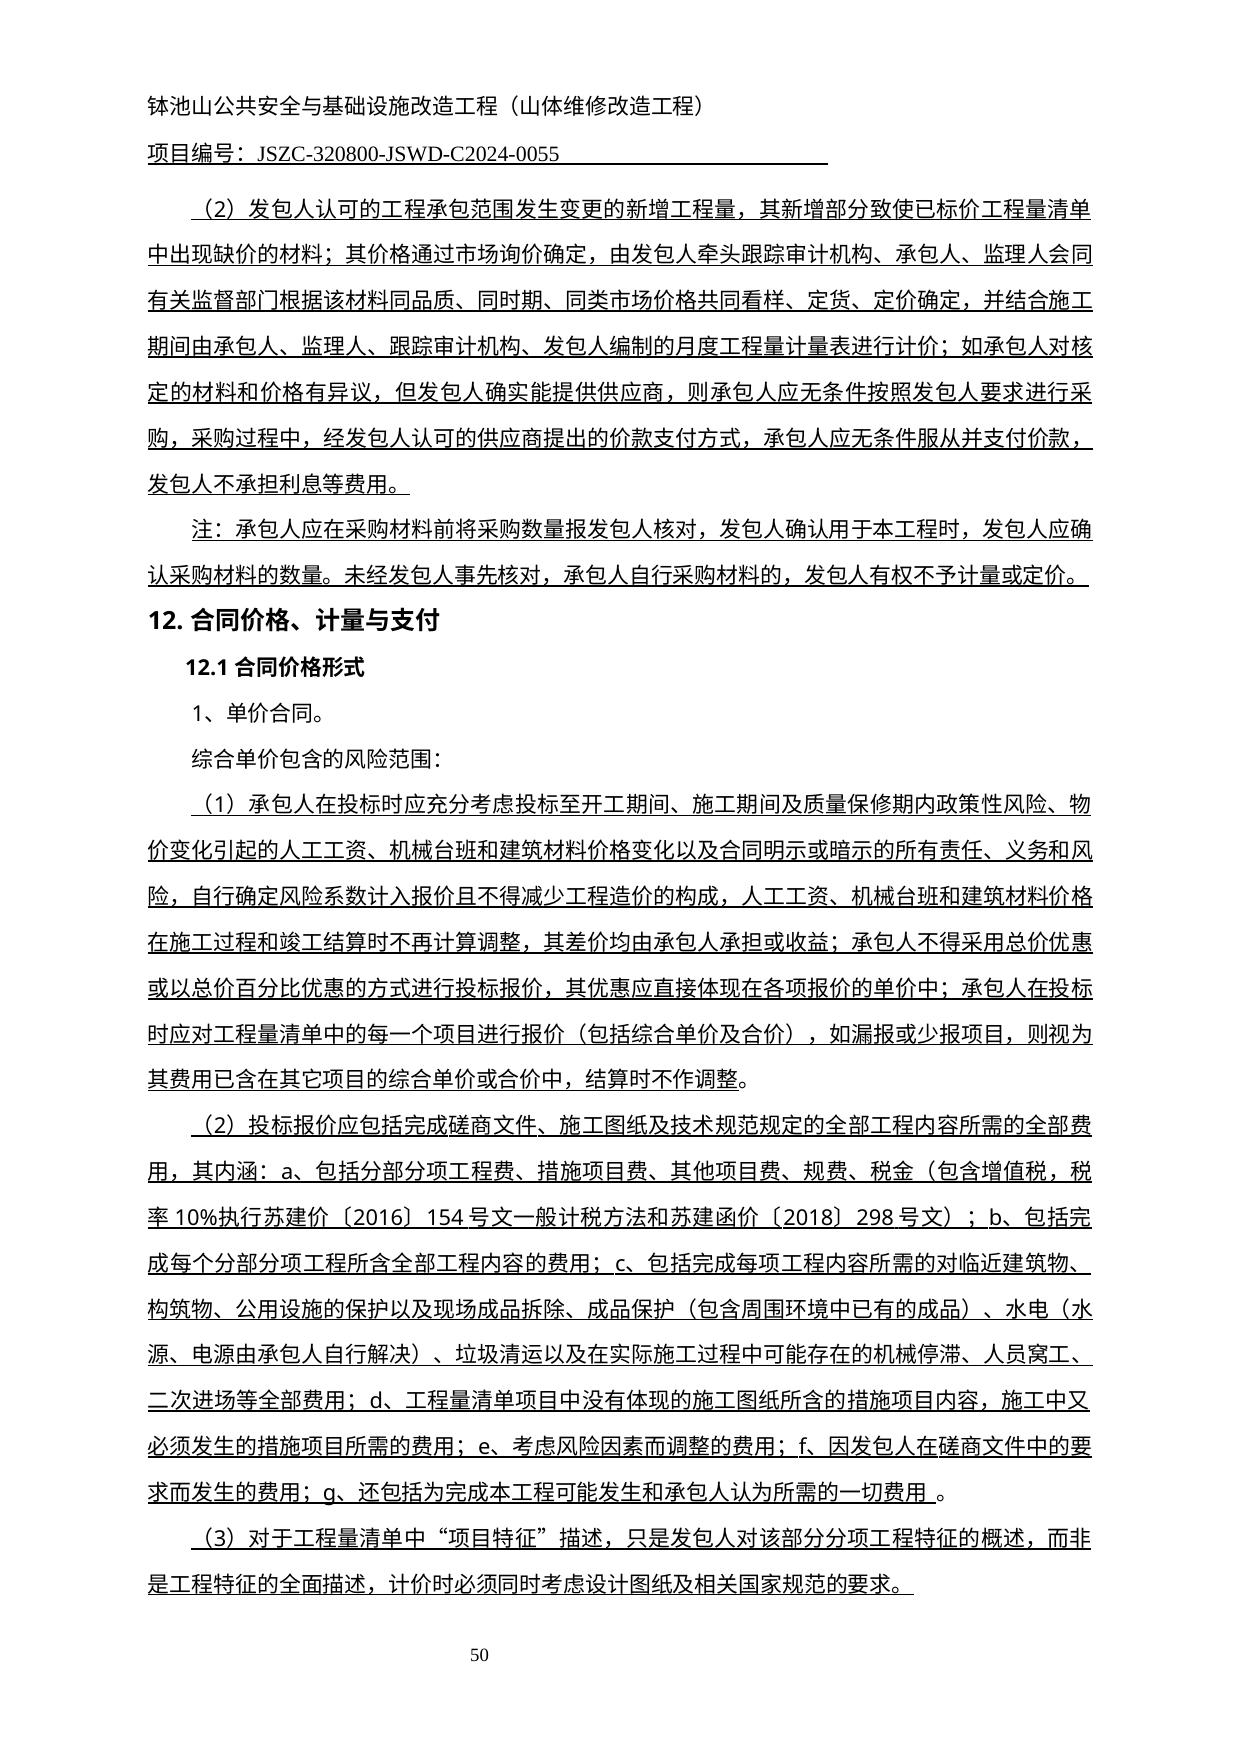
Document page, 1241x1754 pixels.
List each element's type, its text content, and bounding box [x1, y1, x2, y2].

text （2）发包人认可的工程承包范围发生变更的新增工程量，其新增部分致使已标价工程量清单中出现缺价的材料；其价格通过市场询价确定，由发包人牵头跟踪审计机构、承包人、监理人会同有关监督部门根据该材料同品质、同时期、同类市场价格共同看样、定货、定价确定，并结合施工期间由承包人、监理人、跟踪审计机构、发包人编制的月度工程量计量表进行计价；如承包人对核定的材料和价格有异议，但发包人确实能提供供应商，则承包人应无条件按照发包人要求进行采购，采购过程中，经发包人认可的供应商提出的价款支付方式，承包人应无条件服从并支付价款，发包人不承担利息等费用。 [148, 358, 1093, 448]
text （1）承包人在投标时应充分考虑投标至开工期间、施工期间及质量保修期内政策性风险、物价变化引起的人工工资、机械台班和建筑材料价格变化以及合同明示或暗示的所有责任、义务和风险，自行确定风险系数计入报价且不得减少工程造价的构成，人工工资、机械台班和建筑材料价格在施工过程和竣工结算时不再计算调整，其差价均由承包人承担或收益；承包人不得采用总价优惠或以总价百分比优惠的方式进行投标报价，其优惠应直接体现在各项报价的单价中；承包人在投标时应对工程量清单中的每一个项目进行报价（包括综合单价及合价），如漏报或少报项目，则视为其费用已含在其它项目的综合单价或合价中，结算时不作调整。 [148, 954, 1093, 998]
text （3）对于工程量清单中“项目特征”描述，只是发包人对该部分分项工程特征的概述，而非是工程特征的全面描述，计价时必须同时考虑设计图纸及相关国家规范的要求。 [148, 1509, 1093, 1601]
text （1）承包人在投标时应充分考虑投标至开工期间、施工期间及质量保修期内政策性风险、物价变化引起的人工工资、机械台班和建筑材料价格变化以及合同明示或暗示的所有责任、义务和风险，自行确定风险系数计入报价且不得减少工程造价的构成，人工工资、机械台班和建筑材料价格在施工过程和竣工结算时不再计算调整，其差价均由承包人承担或收益；承包人不得采用总价优惠或以总价百分比优惠的方式进行投标报价，其优惠应直接体现在各项报价的单价中；承包人在投标时应对工程量清单中的每一个项目进行报价（包括综合单价及合价），如漏报或少报项目，则视为其费用已含在其它项目的综合单价或合价中，结算时不作调整。 [148, 862, 1093, 906]
text （2）发包人认可的工程承包范围发生变更的新增工程量，其新增部分致使已标价工程量清单中出现缺价的材料；其价格通过市场询价确定，由发包人牵头跟踪审计机构、承包人、监理人会同有关监督部门根据该材料同品质、同时期、同类市场价格共同看样、定货、定价确定，并结合施工期间由承包人、监理人、跟踪审计机构、发包人编制的月度工程量计量表进行计价；如承包人对核定的材料和价格有异议，但发包人确实能提供供应商，则承包人应无条件按照发包人要求进行采购，采购过程中，经发包人认可的供应商提出的价款支付方式，承包人应无条件服从并支付价款，发包人不承担利息等费用。 [148, 266, 1093, 310]
text 注：承包人应在采购材料前将采购数量报发包人核对，发包人确认用于本工程时，发包人应确认采购材料的数量。未经发包人事先核对，承包人自行采购材料的，发包人有权不予计量或定价。 [148, 501, 1093, 593]
text （2）发包人认可的工程承包范围发生变更的新增工程量，其新增部分致使已标价工程量清单中出现缺价的材料；其价格通过市场询价确定，由发包人牵头跟踪审计机构、承包人、监理人会同有关监督部门根据该材料同品质、同时期、同类市场价格共同看样、定货、定价确定，并结合施工期间由承包人、监理人、跟踪审计机构、发包人编制的月度工程量计量表进行计价；如承包人对核定的材料和价格有异议，但发包人确实能提供供应商，则承包人应无条件按照发包人要求进行采购，采购过程中，经发包人认可的供应商提出的价款支付方式，承包人应无条件服从并支付价款，发包人不承担利息等费用。 [148, 312, 1093, 356]
text （2）投标报价应包括完成磋商文件、施工图纸及技术规范规定的全部工程内容所需的全部费用，其内涵：a、包括分部分项工程费、措施项目费、其他项目费、规费、税金（包含增值税，税率10%执行苏建价〔2016〕154号文一般计税方法和苏建函价〔2018〕298号文）；b、包括完成每个分部分项工程所含全部工程内容的费用；c、包括完成每项工程内容所需的对临近建筑物、构筑物、公用设施的保护以及现场成品拆除、成品保护（包含周围环境中已有的成品）、水电（水源、电源由承包人自行解决）、垃圾清运以及在实际施工过程中可能存在的机械停滞、人员窝工、二次进场等全部费用；d、工程量清单项目中没有体现的施工图纸所含的措施项目内容，施工中又必须发生的措施项目所需的费用；e、考虑风险因素而调整的费用；f、因发包人在磋商文件中的要求而发生的费用；g、还包括为完成本工程可能发生和承包人认为所需的一切费用 。 [148, 1097, 1093, 1319]
text 12.1 合同价格形式 [148, 639, 1093, 684]
text （1）承包人在投标时应充分考虑投标至开工期间、施工期间及质量保修期内政策性风险、物价变化引起的人工工资、机械台班和建筑材料价格变化以及合同明示或暗示的所有责任、义务和风险，自行确定风险系数计入报价且不得减少工程造价的构成，人工工资、机械台班和建筑材料价格在施工过程和竣工结算时不再计算调整，其差价均由承包人承担或收益；承包人不得采用总价优惠或以总价百分比优惠的方式进行投标报价，其优惠应直接体现在各项报价的单价中；承包人在投标时应对工程量清单中的每一个项目进行报价（包括综合单价及合价），如漏报或少报项目，则视为其费用已含在其它项目的综合单价或合价中，结算时不作调整。 [148, 1000, 1093, 1044]
text 综合单价包含的风险范围： [148, 730, 1093, 776]
text （1）承包人在投标时应充分考虑投标至开工期间、施工期间及质量保修期内政策性风险、物价变化引起的人工工资、机械台班和建筑材料价格变化以及合同明示或暗示的所有责任、义务和风险，自行确定风险系数计入报价且不得减少工程造价的构成，人工工资、机械台班和建筑材料价格在施工过程和竣工结算时不再计算调整，其差价均由承包人承担或收益；承包人不得采用总价优惠或以总价百分比优惠的方式进行投标报价，其优惠应直接体现在各项报价的单价中；承包人在投标时应对工程量清单中的每一个项目进行报价（包括综合单价及合价），如漏报或少报项目，则视为其费用已含在其它项目的综合单价或合价中，结算时不作调整。 [148, 1045, 1093, 1097]
text （1）承包人在投标时应充分考虑投标至开工期间、施工期间及质量保修期内政策性风险、物价变化引起的人工工资、机械台班和建筑材料价格变化以及合同明示或暗示的所有责任、义务和风险，自行确定风险系数计入报价且不得减少工程造价的构成，人工工资、机械台班和建筑材料价格在施工过程和竣工结算时不再计算调整，其差价均由承包人承担或收益；承包人不得采用总价优惠或以总价百分比优惠的方式进行投标报价，其优惠应直接体现在各项报价的单价中；承包人在投标时应对工程量清单中的每一个项目进行报价（包括综合单价及合价），如漏报或少报项目，则视为其费用已含在其它项目的综合单价或合价中，结算时不作调整。 [148, 908, 1093, 952]
text （2）发包人认可的工程承包范围发生变更的新增工程量，其新增部分致使已标价工程量清单中出现缺价的材料；其价格通过市场询价确定，由发包人牵头跟踪审计机构、承包人、监理人会同有关监督部门根据该材料同品质、同时期、同类市场价格共同看样、定货、定价确定，并结合施工期间由承包人、监理人、跟踪审计机构、发包人编制的月度工程量计量表进行计价；如承包人对核定的材料和价格有异议，但发包人确实能提供供应商，则承包人应无条件按照发包人要求进行采购，采购过程中，经发包人认可的供应商提出的价款支付方式，承包人应无条件服从并支付价款，发包人不承担利息等费用。 [148, 180, 1093, 265]
text 12. 合同价格、计量与支付 [148, 593, 1093, 639]
text 1、单价合同。 [148, 684, 1093, 730]
text （1）承包人在投标时应充分考虑投标至开工期间、施工期间及质量保修期内政策性风险、物价变化引起的人工工资、机械台班和建筑材料价格变化以及合同明示或暗示的所有责任、义务和风险，自行确定风险系数计入报价且不得减少工程造价的构成，人工工资、机械台班和建筑材料价格在施工过程和竣工结算时不再计算调整，其差价均由承包人承担或收益；承包人不得采用总价优惠或以总价百分比优惠的方式进行投标报价，其优惠应直接体现在各项报价的单价中；承包人在投标时应对工程量清单中的每一个项目进行报价（包括综合单价及合价），如漏报或少报项目，则视为其费用已含在其它项目的综合单价或合价中，结算时不作调整。 [148, 776, 1093, 860]
text （2）发包人认可的工程承包范围发生变更的新增工程量，其新增部分致使已标价工程量清单中出现缺价的材料；其价格通过市场询价确定，由发包人牵头跟踪审计机构、承包人、监理人会同有关监督部门根据该材料同品质、同时期、同类市场价格共同看样、定货、定价确定，并结合施工期间由承包人、监理人、跟踪审计机构、发包人编制的月度工程量计量表进行计价；如承包人对核定的材料和价格有异议，但发包人确实能提供供应商，则承包人应无条件按照发包人要求进行采购，采购过程中，经发包人认可的供应商提出的价款支付方式，承包人应无条件服从并支付价款，发包人不承担利息等费用。 [148, 450, 1093, 501]
text （2）投标报价应包括完成磋商文件、施工图纸及技术规范规定的全部工程内容所需的全部费用，其内涵：a、包括分部分项工程费、措施项目费、其他项目费、规费、税金（包含增值税，税率10%执行苏建价〔2016〕154号文一般计税方法和苏建函价〔2018〕298号文）；b、包括完成每个分部分项工程所含全部工程内容的费用；c、包括完成每项工程内容所需的对临近建筑物、构筑物、公用设施的保护以及现场成品拆除、成品保护（包含周围环境中已有的成品）、水电（水源、电源由承包人自行解决）、垃圾清运以及在实际施工过程中可能存在的机械停滞、人员窝工、二次进场等全部费用；d、工程量清单项目中没有体现的施工图纸所含的措施项目内容，施工中又必须发生的措施项目所需的费用；e、考虑风险因素而调整的费用；f、因发包人在磋商文件中的要求而发生的费用；g、还包括为完成本工程可能发生和承包人认为所需的一切费用 。 [148, 1366, 1093, 1509]
